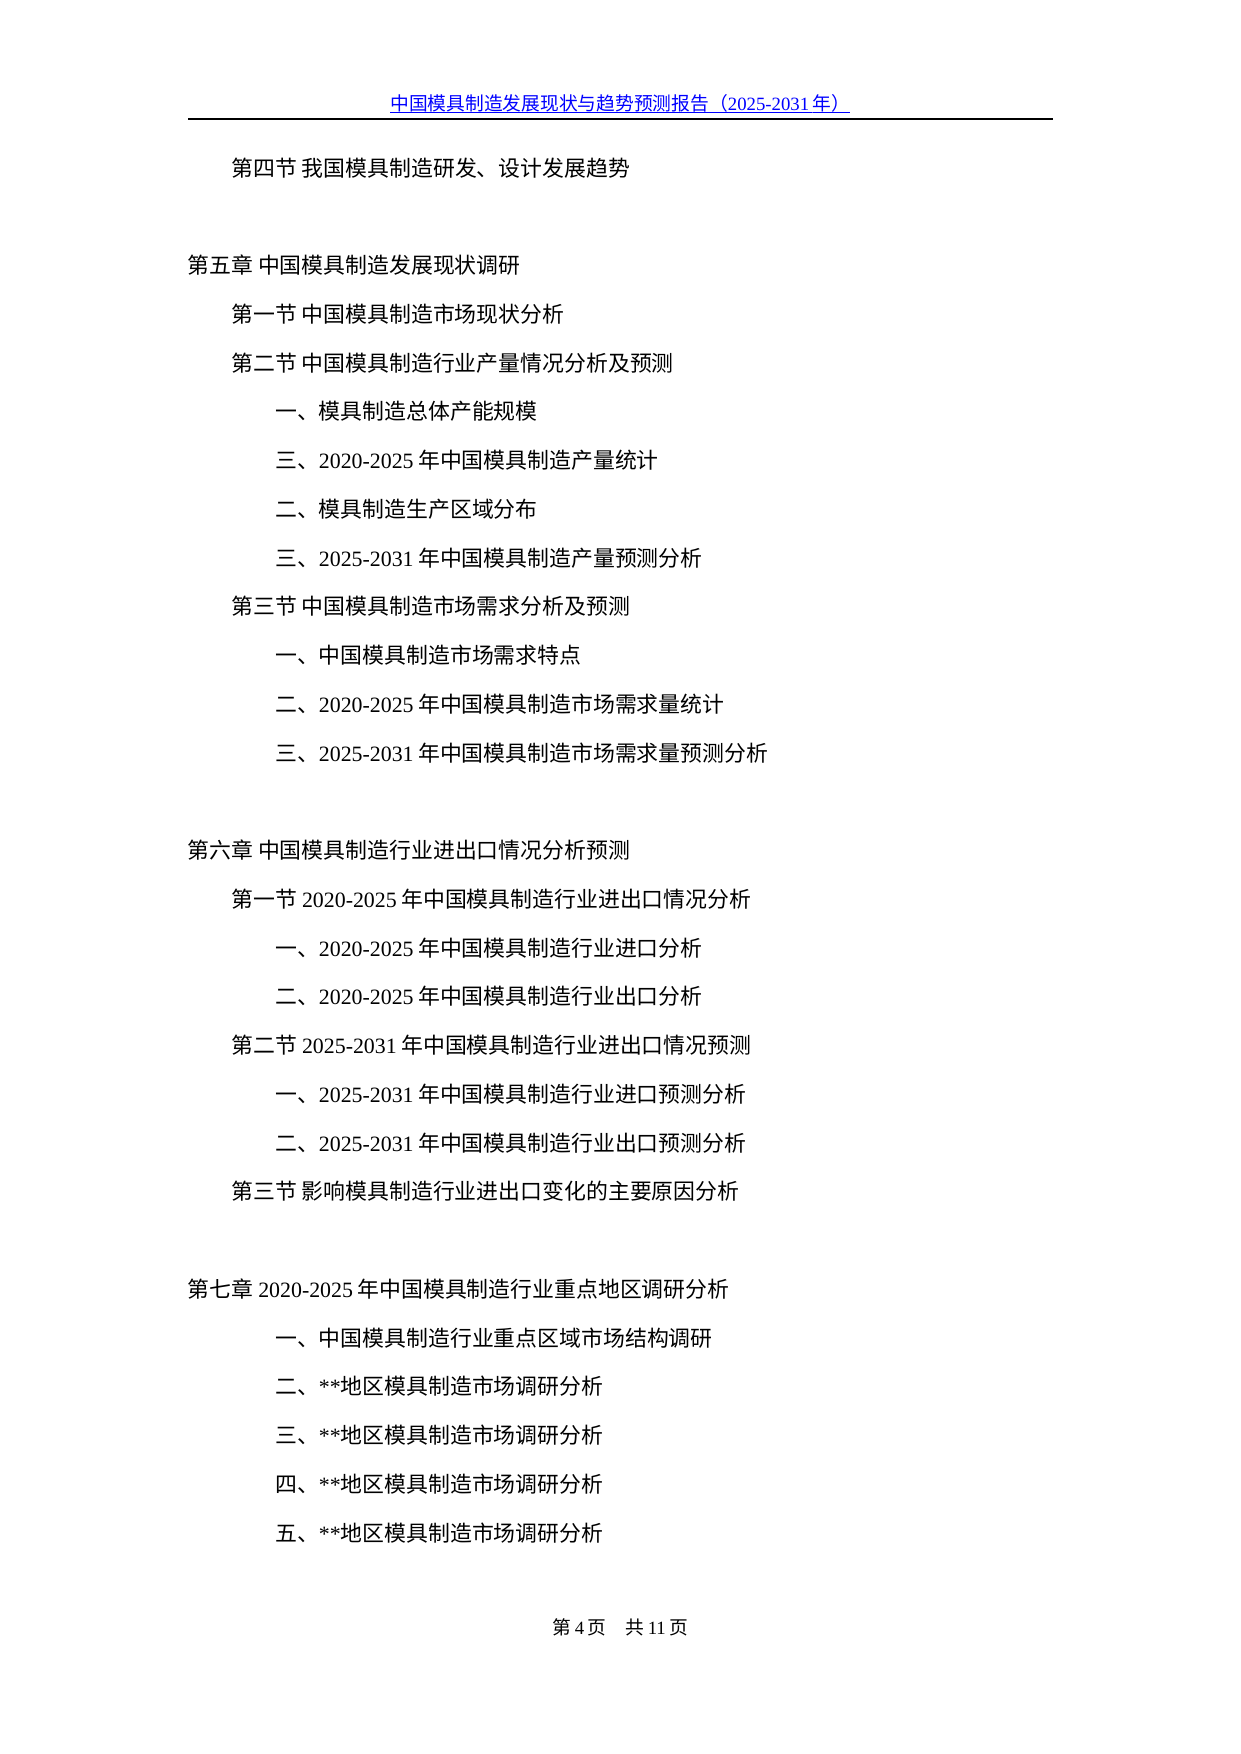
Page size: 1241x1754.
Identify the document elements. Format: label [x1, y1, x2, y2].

text [187, 150, 1053, 1548]
